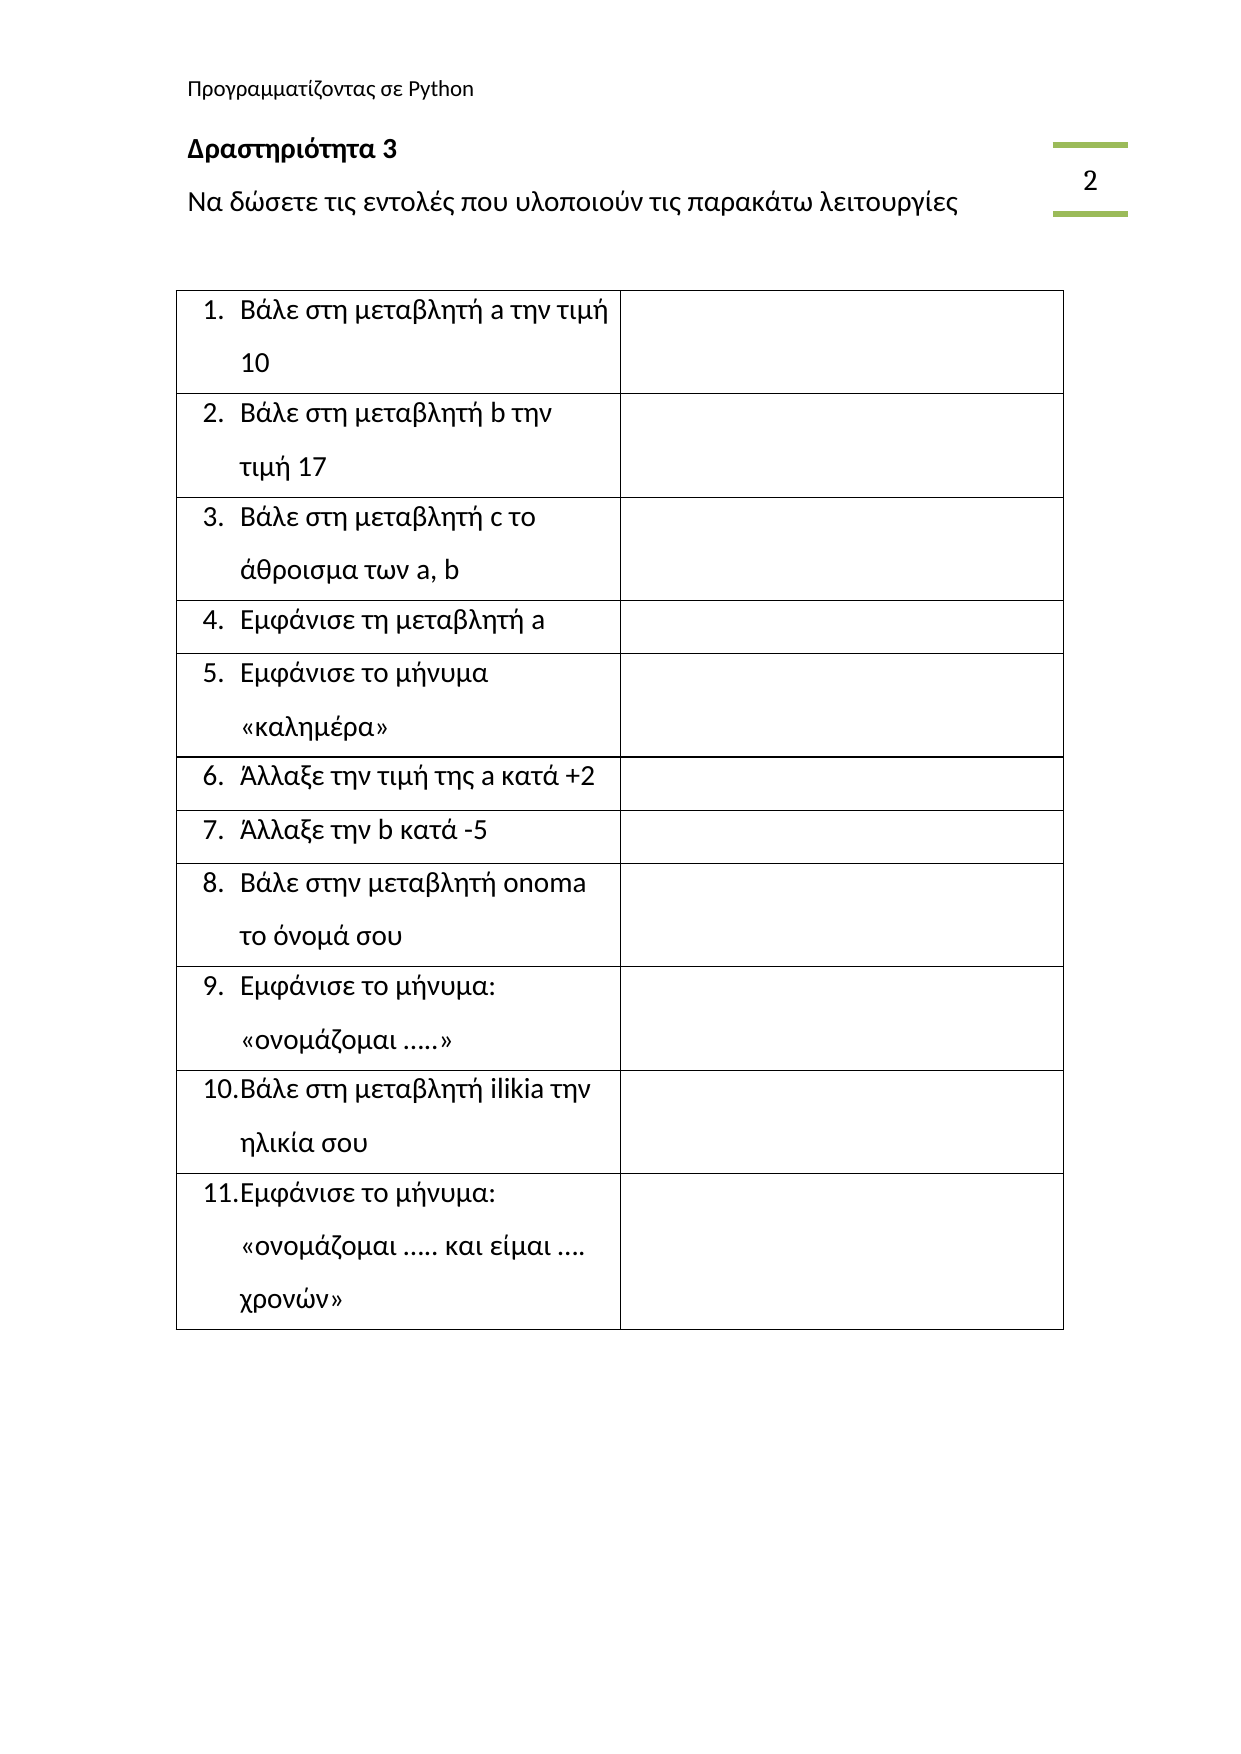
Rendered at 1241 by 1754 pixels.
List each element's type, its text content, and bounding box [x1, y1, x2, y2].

table_cell Βάλε στην μεταβλητή onoma το όνομά σου [177, 864, 620, 966]
table_cell [621, 967, 1063, 1069]
table_cell [621, 601, 1063, 653]
table_cell Βάλε στη μεταβλητή c το άθροισμα των a, b [177, 498, 620, 600]
table_cell Εμφάνισε το μήνυμα «καλημέρα» [177, 654, 620, 756]
table_cell [621, 654, 1063, 756]
table_cell [621, 864, 1063, 966]
table_cell [621, 1174, 1063, 1329]
text Να δώσετε τις εντολές που υλοποιούν τις παρακάτω λειτουργίες [187, 183, 1053, 219]
table_cell Βάλε στη μεταβλητή ilikia την ηλικία σου [177, 1071, 620, 1173]
table_cell [621, 1071, 1063, 1173]
table_cell [621, 394, 1063, 497]
table_cell Εμφάνισε το μήνυμα: «ονομάζομαι ….. και είμαι …. χρονών» [177, 1174, 620, 1329]
table_cell [621, 758, 1063, 810]
table_cell Άλλαξε την τιμή της a κατά +2 [177, 758, 620, 810]
table_cell Άλλαξε την b κατά -5 [177, 811, 620, 863]
table_cell Εμφάνισε το μήνυμα: «ονομάζομαι …..» [177, 967, 620, 1069]
table_cell [621, 811, 1063, 863]
text Δραστηριότητα 3 [187, 130, 1053, 165]
table_cell Εμφάνισε τη μεταβλητή a [177, 601, 620, 653]
table_header [621, 291, 1063, 393]
table_cell [621, 498, 1063, 600]
table_header Βάλε στη μεταβλητή a την τιμή 10 [177, 291, 620, 393]
table_cell Βάλε στη μεταβλητή b την τιμή 17 [177, 394, 620, 497]
